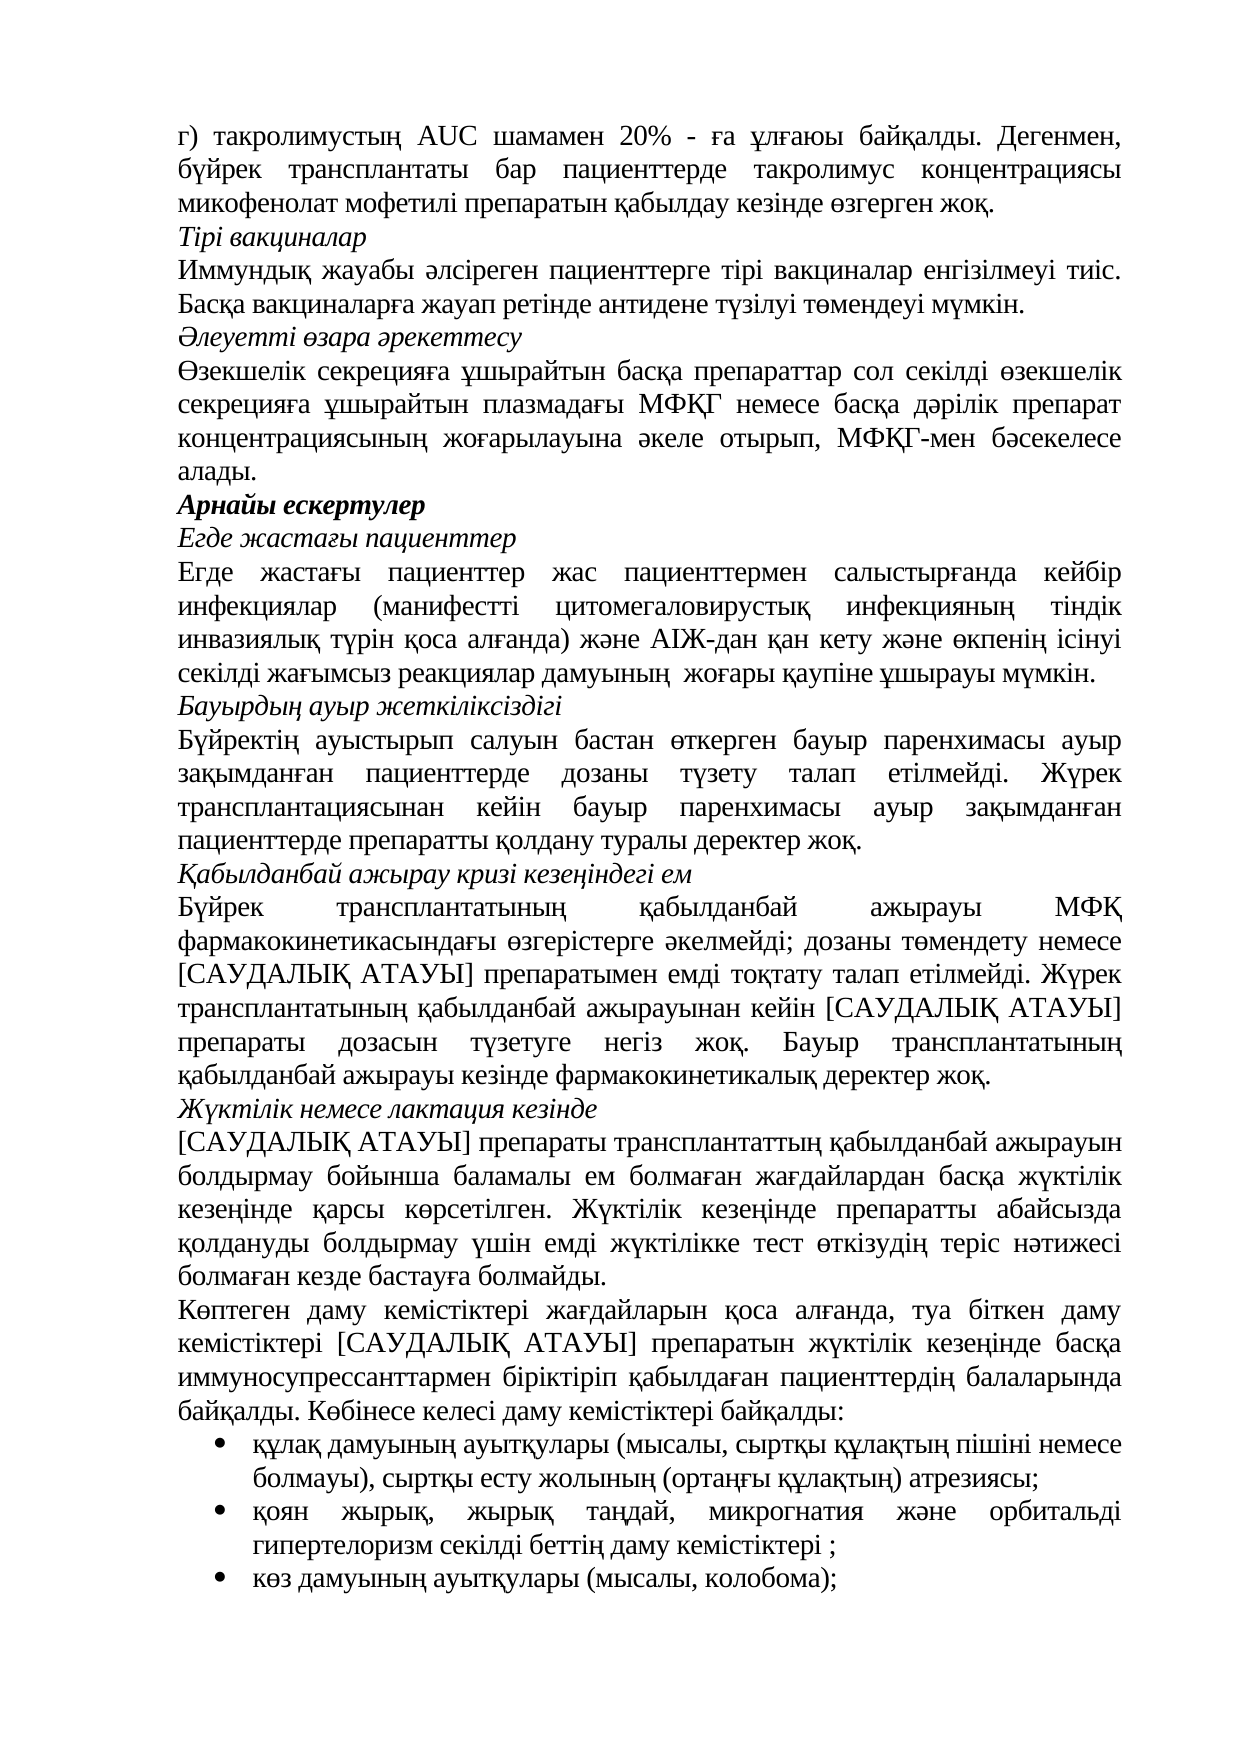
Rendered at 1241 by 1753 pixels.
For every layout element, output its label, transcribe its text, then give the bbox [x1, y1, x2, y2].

text Тірі вакциналар [177, 219, 1122, 252]
text Бүйрек трансплантатының қабылданбай ажырауы МФҚ фармакокинетикасындағы өзгерістерге әкелмейді; дозаны төмендету немесе [САУДАЛЫҚ АТАУЫ] препаратымен емді тоқтату талап етілмейді. Жүрек трансплантатының қабылданбай ажырауынан кейін [САУДАЛЫҚ АТАУЫ] препараты дозасын түзетуге негіз жоқ. Бауыр трансплантатының қабылданбай ажырауы кезінде фармакокинетикалық деректер жоқ. [177, 889, 1122, 1091]
text Егде жастағы пациенттер [177, 521, 1122, 554]
list қоян жырық, жырық таңдай, микрогнатия және орбитальді гипертелоризм секілді беттің даму кемістіктері ; [215, 1493, 1122, 1561]
text Бүйректің ауыстырып салуын бастан өткерген бауыр паренхимасы ауыр зақымданған пациенттерде дозаны түзету талап етілмейді. Жүрек трансплантациясынан кейін бауыр паренхимасы ауыр зақымданған пациенттерде препаратты қолдану туралы деректер жоқ. [177, 722, 1122, 856]
text [САУДАЛЫҚ АТАУЫ] препараты трансплантаттың қабылданбай ажырауын болдырмау бойынша баламалы ем болмаған жағдайлардан басқа жүктілік кезеңінде қарсы көрсетілген. Жүктілік кезеңінде препаратты абайсызда қолдануды болдырмау үшін емді жүктілікке тест өткізудің теріс нәтижесі болмаған кезде бастауға болмайды. [177, 1124, 1122, 1292]
list көз дамуының ауытқулары (мысалы, колобома); [215, 1561, 1122, 1594]
text Иммундық жауабы әлсіреген пациенттерге тірі вакциналар енгізілмеуі тиіс. Басқа вакциналарға жауап ретінде антидене түзілуі төмендеуі мүмкін. [177, 252, 1122, 319]
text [177, 118, 1122, 219]
text Өзекшелік секрецияға ұшырайтын басқа препараттар сол секілді өзекшелік секрецияға ұшырайтын плазмадағы МФҚГ немесе басқа дәрілік препарат концентрациясының жоғарылауына әкеле отырып, МФҚГ-мен бәсекелесе алады. [177, 353, 1122, 487]
list құлақ дамуының ауытқулары (мысалы, сыртқы құлақтың пішіні немесе болмауы), сыртқы есту жолының (ортаңғы құлақтың) атрезиясы; [215, 1426, 1122, 1493]
text Бауырдың ауыр жеткіліксіздігі [177, 688, 1122, 722]
text Көптеген даму кемістіктері жағдайларын қоса алғанда, туа біткен даму кемістіктері [САУДАЛЫҚ АТАУЫ] препаратын жүктілік кезеңінде басқа иммуносупрессанттармен біріктіріп қабылдаған пациенттердің балаларында байқалды. Көбінесе келесі даму кемістіктері байқалды: [177, 1292, 1122, 1426]
text Әлеуетті өзара әрекеттесу [177, 319, 1122, 353]
text Жүктілік немесе лактация кезінде [177, 1091, 1122, 1124]
text Егде жастағы пациенттер жас пациенттермен салыстырғанда кейбір инфекциялар (манифестті цитомегаловирустық инфекцияның тіндік инвазиялық түрін қоса алғанда) және АІЖ-дан қан кету және өкпенің ісінуі секілді жағымсыз реакциялар дамуының жоғары қаупіне ұшырауы мүмкін. [177, 554, 1122, 688]
text Қабылданбай ажырау кризі кезеңіндегі ем [177, 856, 1122, 889]
text Арнайы ескертулер [177, 487, 1122, 521]
